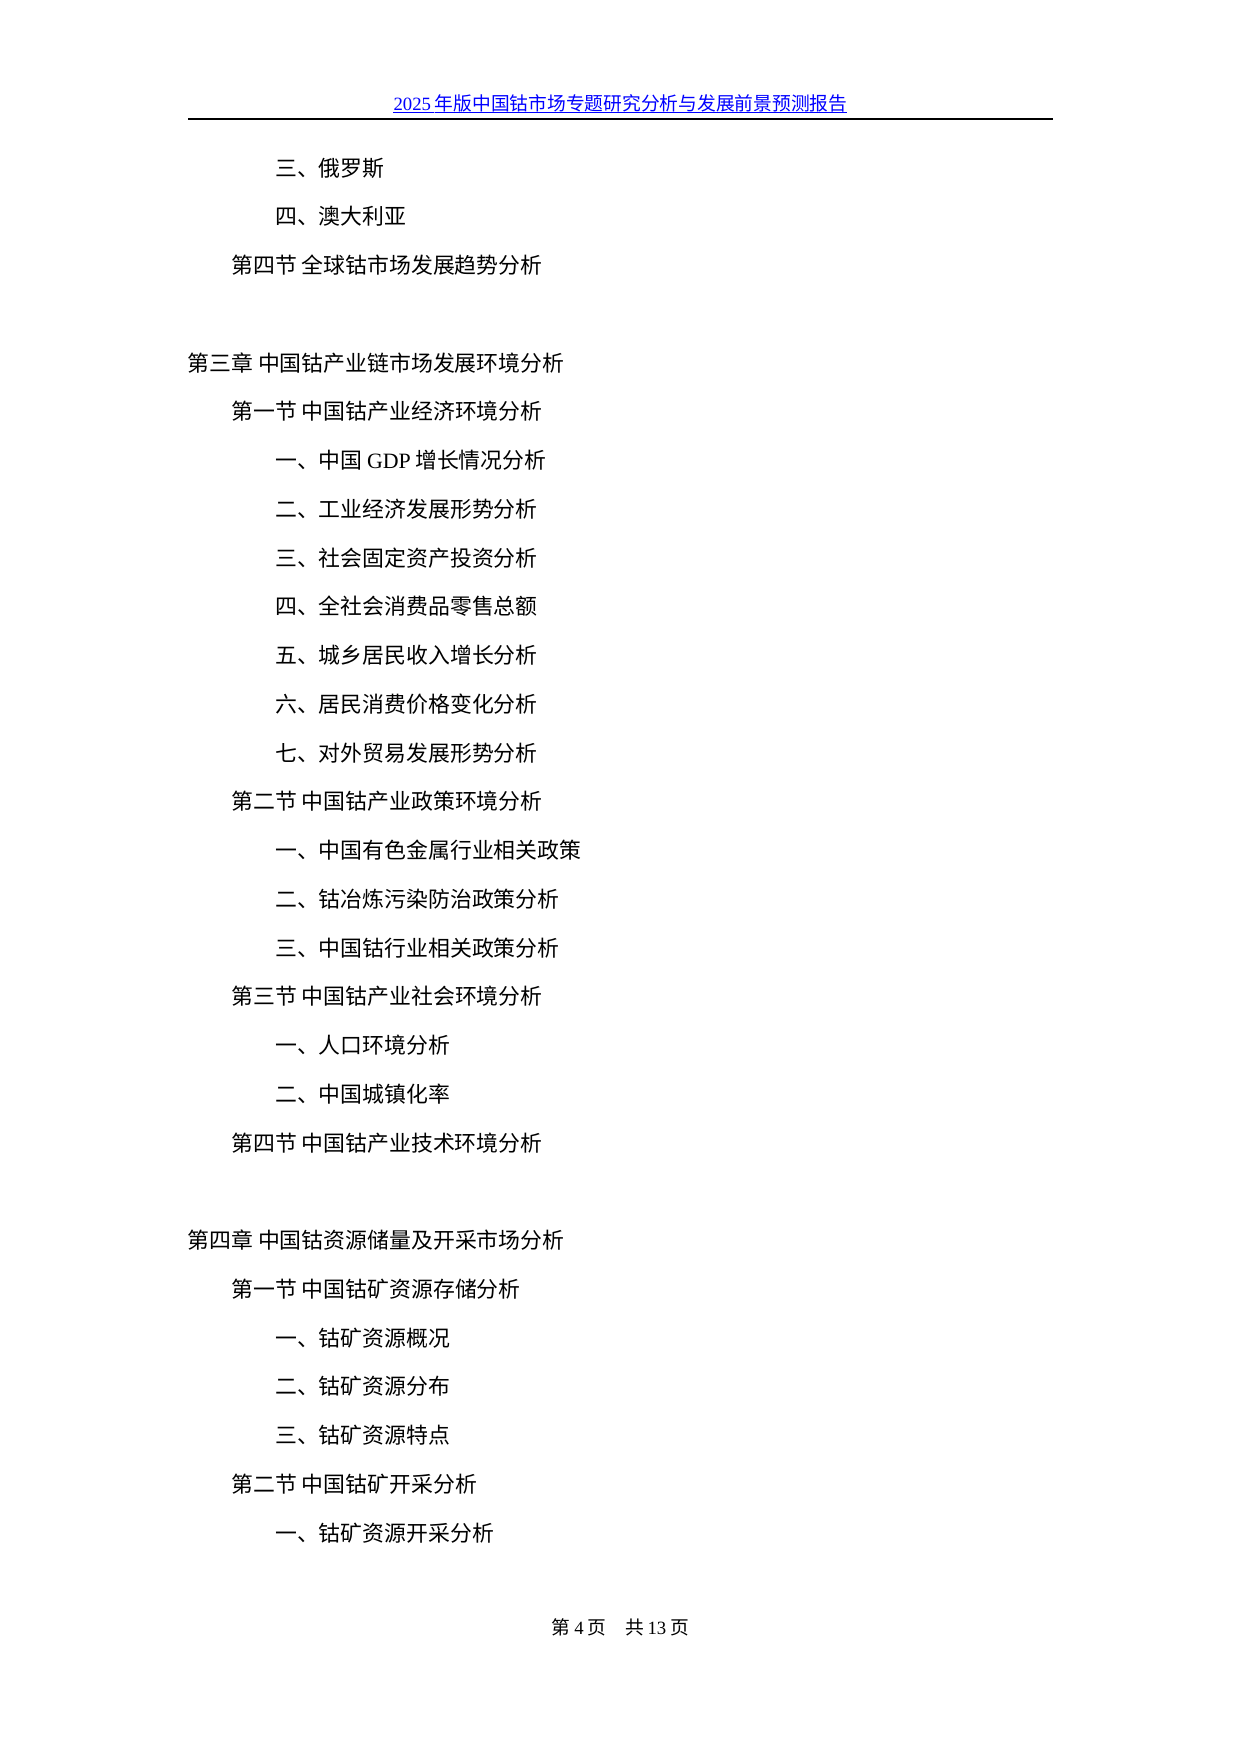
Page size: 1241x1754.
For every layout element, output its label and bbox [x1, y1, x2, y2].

text [187, 150, 1053, 1548]
